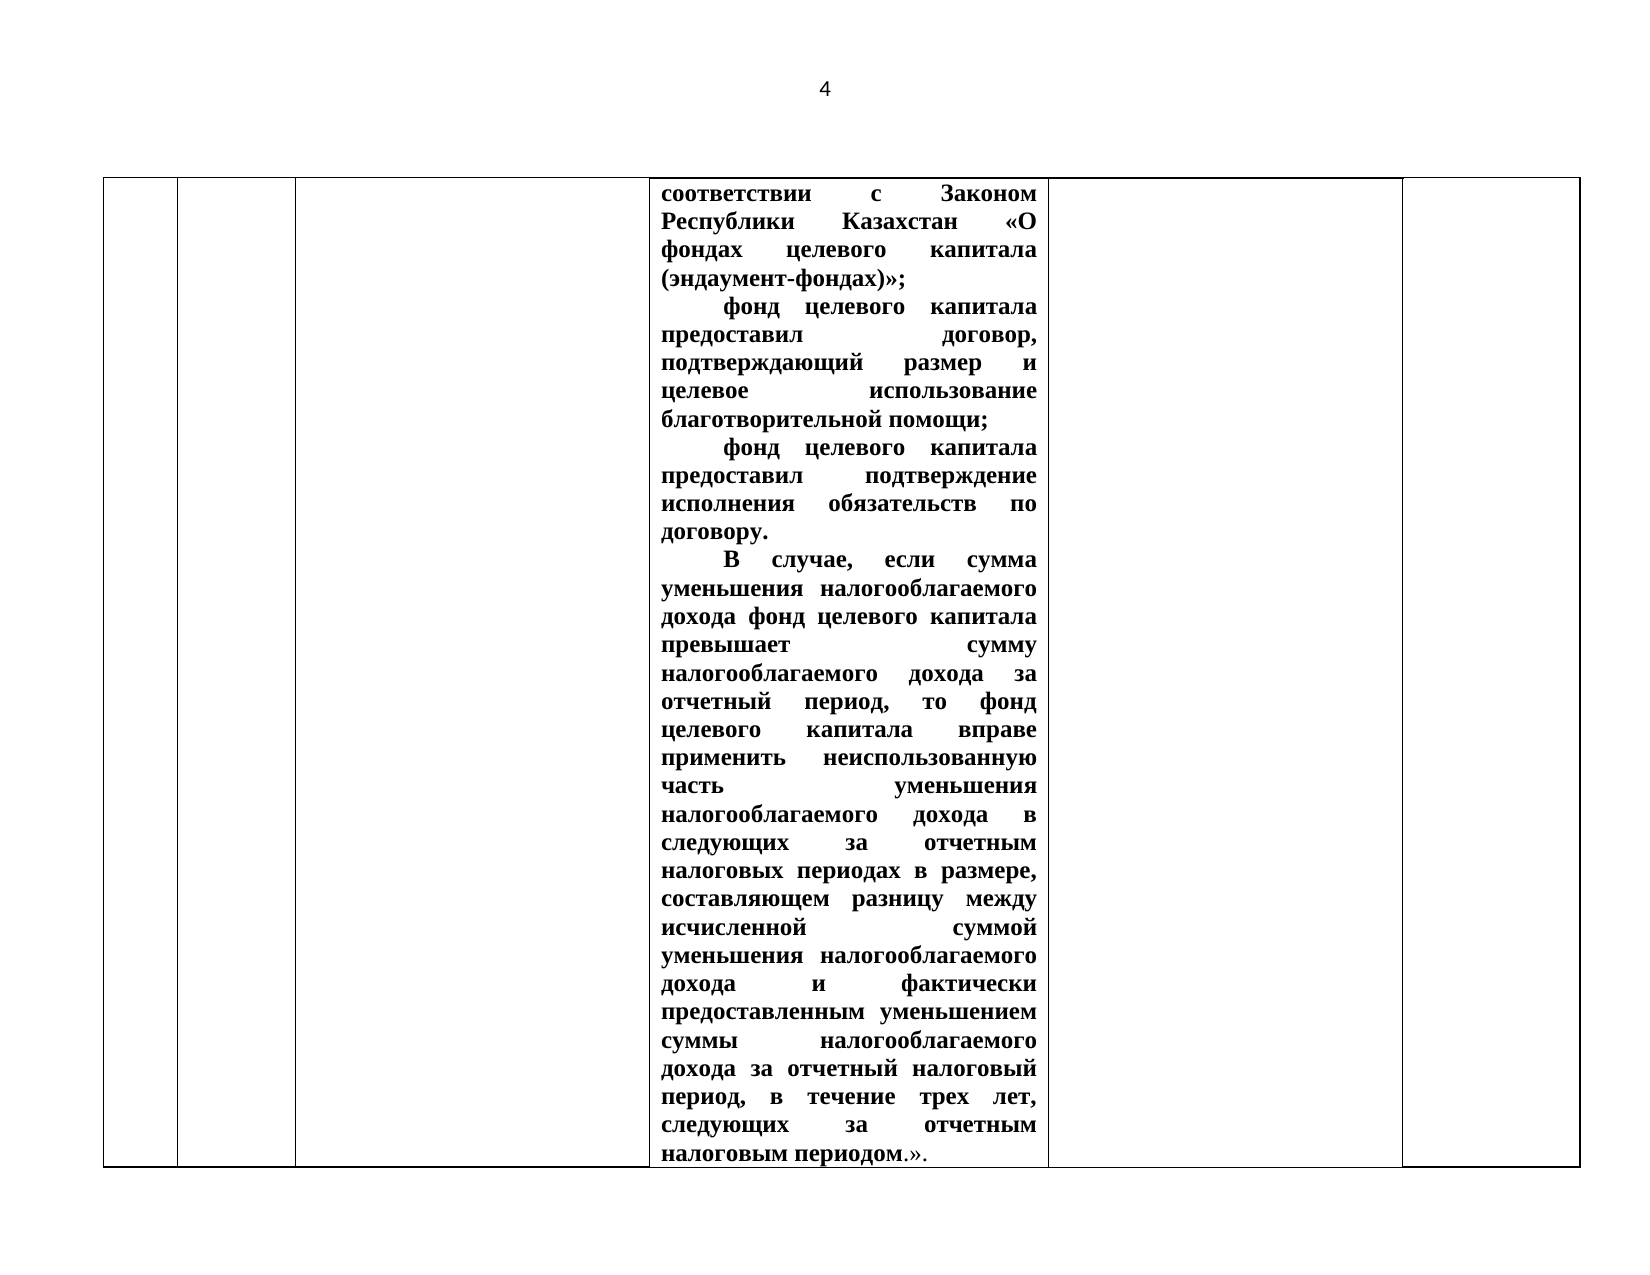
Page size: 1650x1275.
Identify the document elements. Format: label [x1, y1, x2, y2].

table_cell [650, 179, 1048, 1166]
table_cell [104, 178, 177, 1166]
table_cell [296, 178, 649, 1166]
table_cell [1049, 179, 1402, 1166]
table_cell [178, 178, 295, 1166]
table_cell [1403, 178, 1579, 1166]
